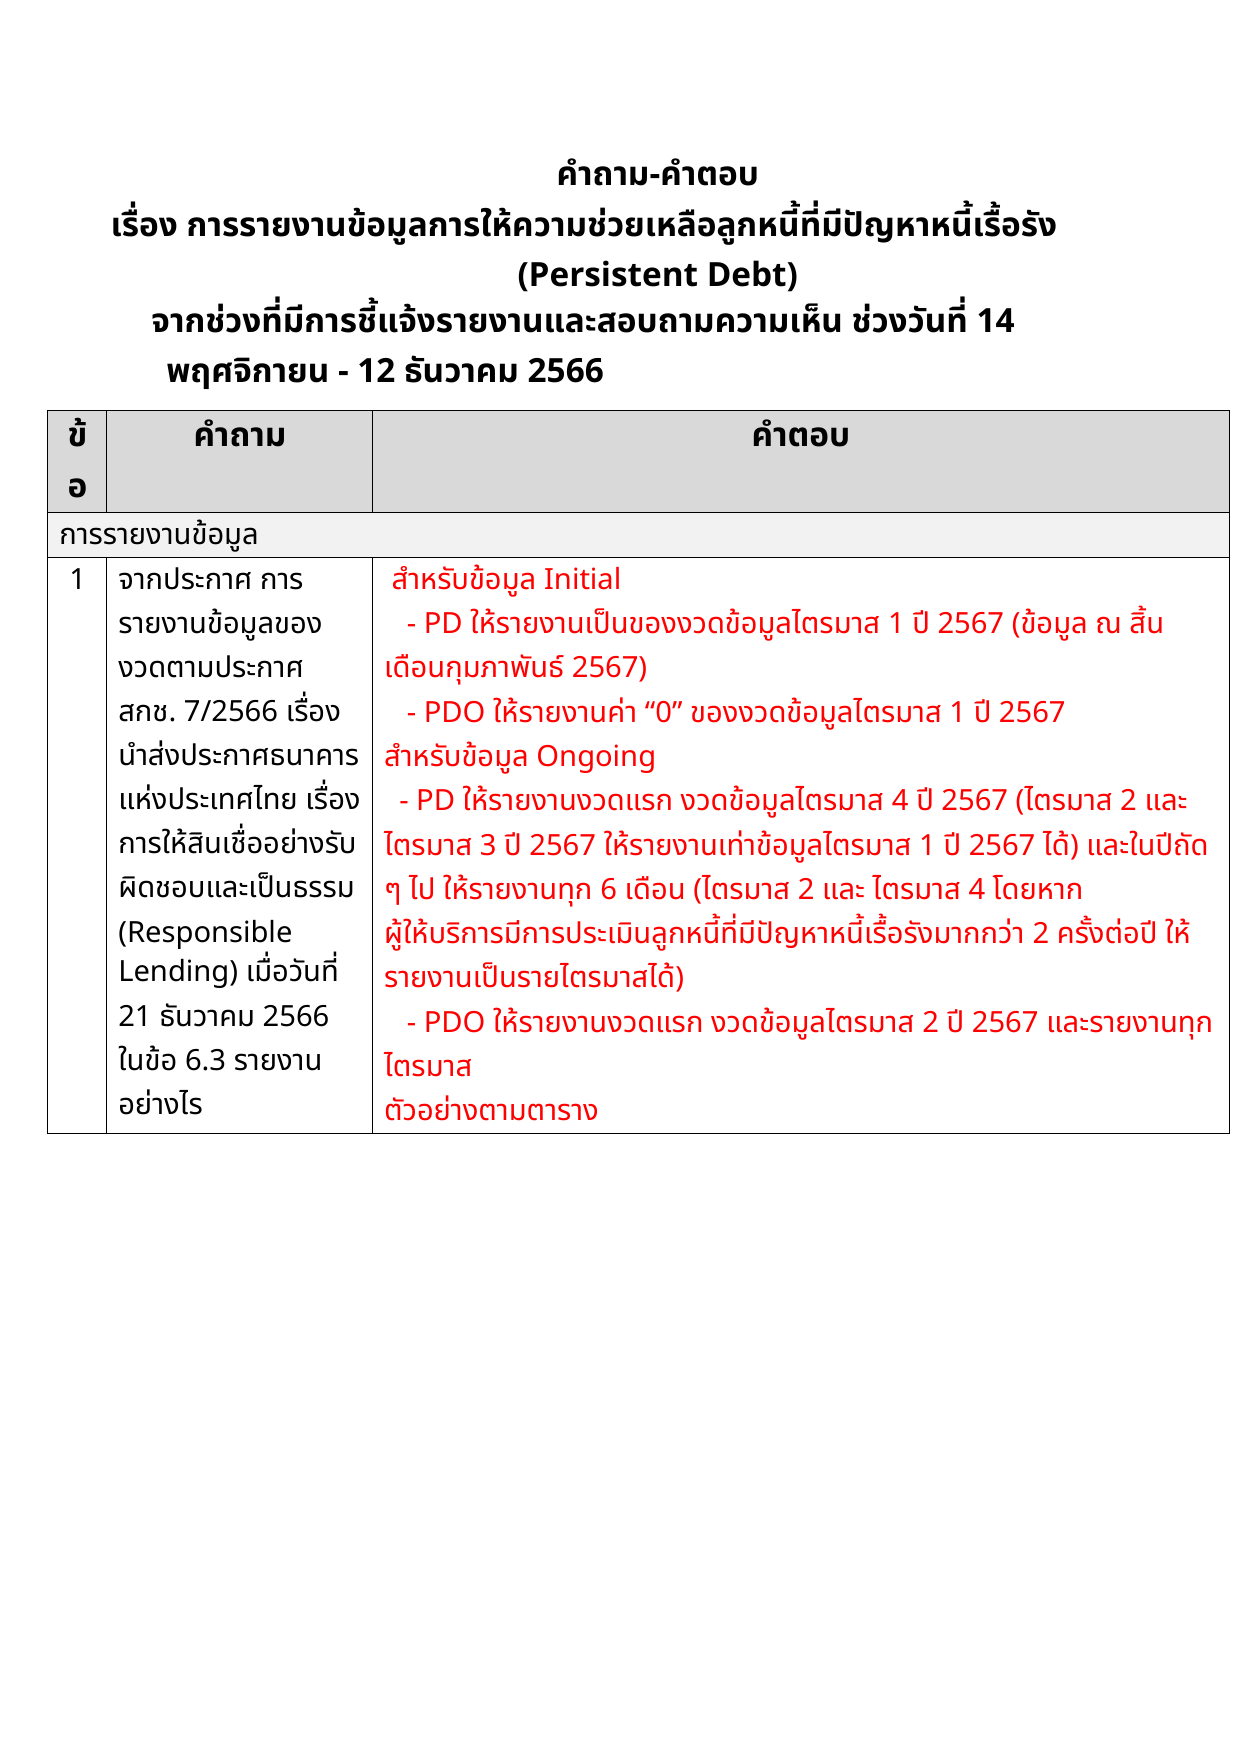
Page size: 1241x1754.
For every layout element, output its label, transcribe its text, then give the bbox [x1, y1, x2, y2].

table_cell จากประกาศ การรายงานข้อมูลของงวดตามประกาศสกช. 7/2566 เรื่อง นำส่งประกาศธนาคารแห่งประเทศไทย เรื่อง การให้สินเชื่ออย่างรับผิดชอบและเป็นธรรม (Responsible Lending) เมื่อวันที่ 21 ธันวาคม 2566 ในข้อ 6.3 รายงานอย่างไร [107, 558, 372, 1133]
table_cell สำหรับข้อมูล Initial - PD ให้รายงานเป็นของงวดข้อมูลไตรมาส 1 ปี 2567 (ข้อมูล ณ สิ้นเดือนกุมภาพันธ์ 2567) - PDO ให้รายงานค่า “0” ของงวดข้อมูลไตรมาส 1 ปี 2567 สำหรับข้อมูล Ongoing - PD ให้รายงานงวดแรก งวดข้อมูลไตรมาส 4 ปี 2567 (ไตรมาส 2 และไตรมาส 3 ปี 2567 ให้รายงานเท่าข้อมูลไตรมาส 1 ปี 2567 ได้) และในปีถัด ๆ ไป ให้รายงานทุก 6 เดือน (ไตรมาส 2 และ ไตรมาส 4 โดยหาก ผู้ให้บริการมีการประเมินลูกหนี้ที่มีปัญหาหนี้เรื้อรังมากกว่า 2 ครั้งต่อปี ให้รายงานเป็นรายไตรมาสได้) - PDO ให้รายงานงวดแรก งวดข้อมูลไตรมาส 2 ปี 2567 และรายงานทุกไตรมาส ตัวอย่างตามตาราง [373, 558, 1229, 1133]
text เรื่อง การรายงานข้อมูลการให้ความช่วยเหลือลูกหนี้ที่มีปัญหาหนี้เรื้อรัง (Persistent Debt) [77, 201, 1090, 296]
text คำถาม-คำตอบ [225, 150, 1090, 201]
table_header คำถาม [107, 411, 372, 512]
text จากช่วงที่มีการชี้แจ้งรายงานและสอบถามความเห็น ช่วงวันที่ 14 พฤศจิกายน - 12 ธันวาคม 2566 [151, 296, 1090, 398]
table_cell การรายงานข้อมูล [48, 513, 1229, 557]
table_header ข้อ [48, 411, 106, 512]
table_cell 1 [48, 558, 106, 1133]
table_header คำตอบ [373, 411, 1229, 512]
